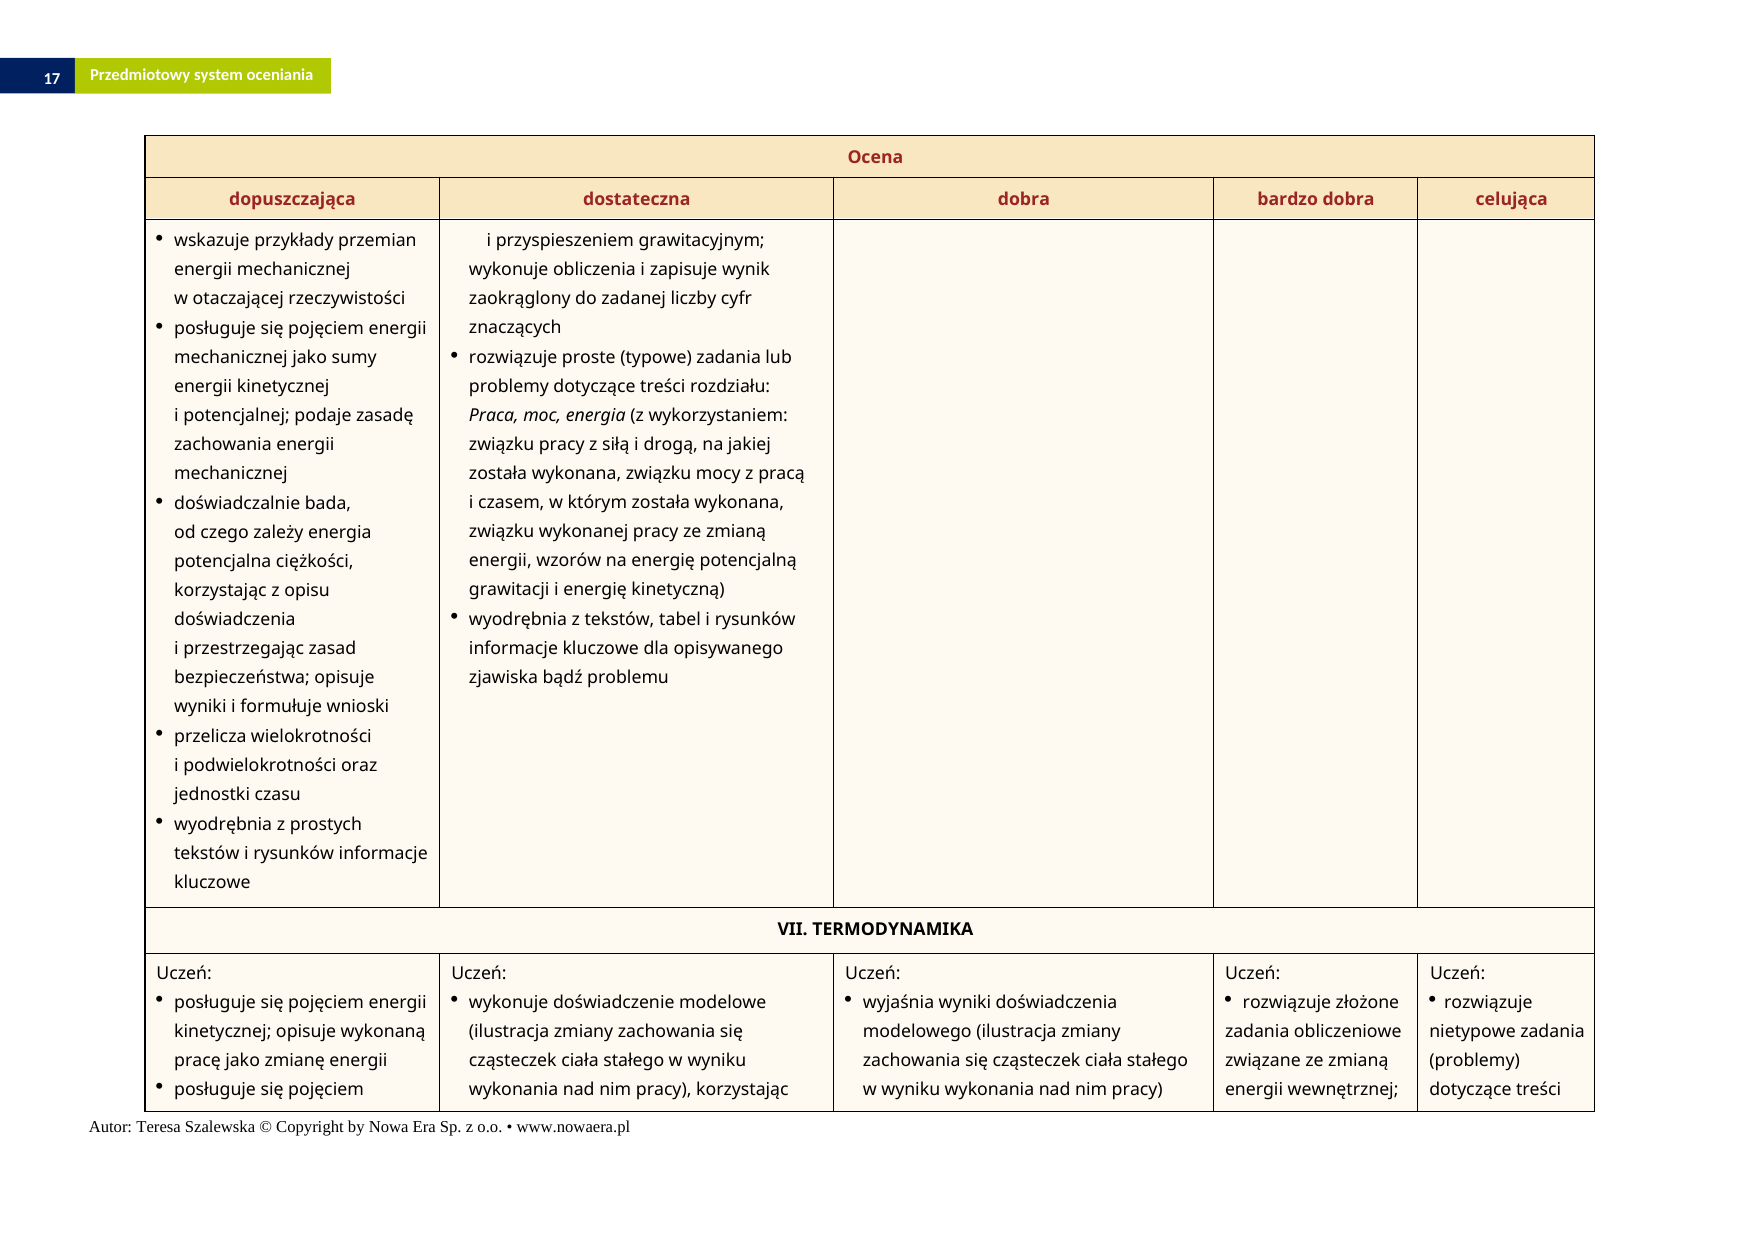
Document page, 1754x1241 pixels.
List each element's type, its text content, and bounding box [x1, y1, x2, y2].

table_cell dobra [834, 178, 1213, 218]
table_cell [1418, 220, 1594, 907]
table_header Ocena [146, 136, 1594, 177]
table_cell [834, 954, 1213, 1111]
table_cell celująca [1418, 178, 1594, 218]
table_cell VII. TERMODYNAMIKA [146, 908, 1594, 953]
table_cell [1214, 220, 1417, 907]
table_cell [834, 220, 1213, 907]
table_cell dopuszczająca [146, 178, 439, 218]
table_cell dostateczna [440, 178, 833, 218]
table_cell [1418, 954, 1594, 1111]
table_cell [440, 220, 833, 907]
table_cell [146, 220, 439, 907]
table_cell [1214, 954, 1417, 1111]
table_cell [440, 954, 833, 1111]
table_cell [146, 954, 439, 1111]
table_cell bardzo dobra [1214, 178, 1417, 218]
